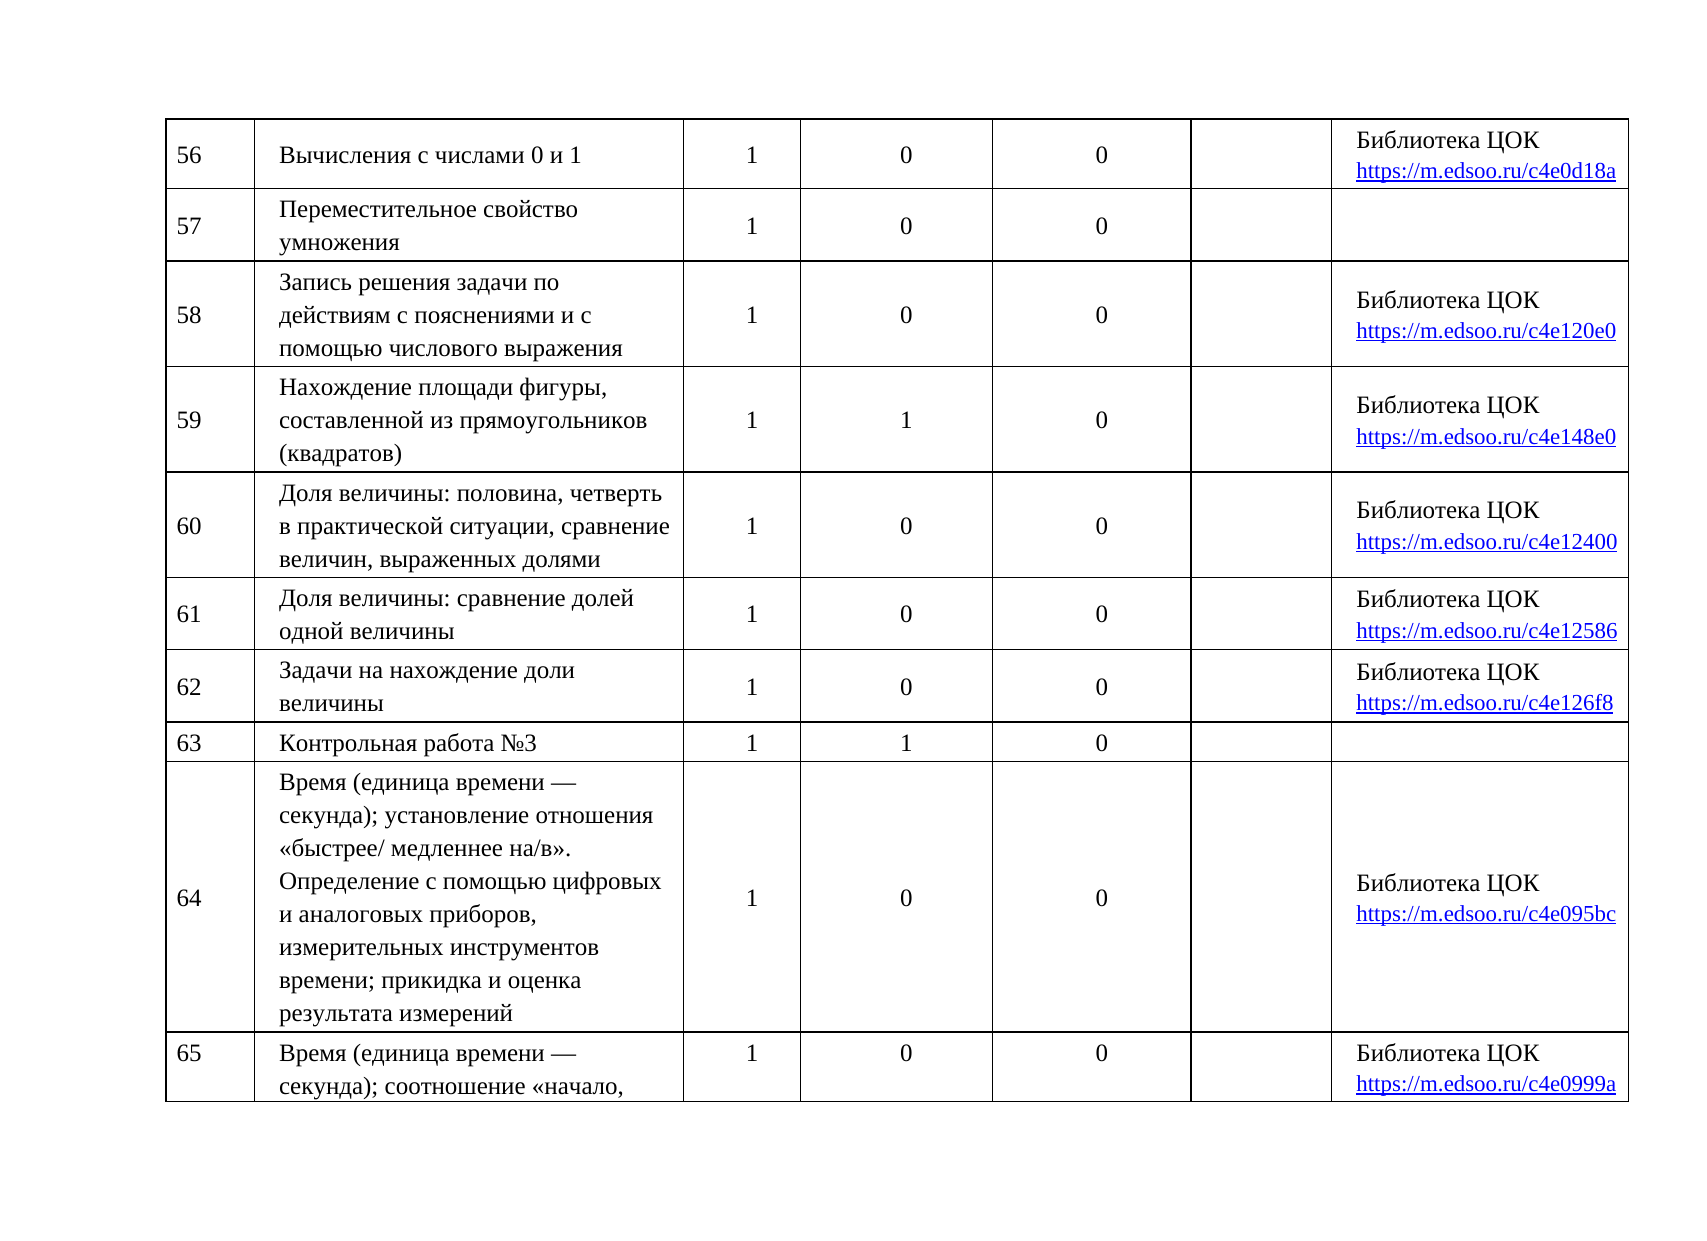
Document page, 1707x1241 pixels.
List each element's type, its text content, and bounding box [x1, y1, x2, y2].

table_cell 0 [993, 367, 1190, 471]
table_cell 1 [801, 723, 992, 761]
table_cell [1192, 723, 1331, 761]
table_cell 0 [993, 189, 1190, 260]
table_cell 62 [167, 650, 254, 721]
table_cell Задачи на нахождение доли величины [255, 650, 683, 721]
table_cell [1192, 120, 1331, 188]
table_cell Нахождение площади фигуры, составленной из прямоугольников (квадратов) [255, 367, 683, 471]
table_cell [1192, 650, 1331, 721]
table_cell Время (единица времени — секунда); установление отношения «быстрее/ медленнее на/в». Определение с помощью цифровых и аналоговых приборов, измерительных инструментов времени; прикидка и оценка результата измерений [255, 762, 683, 1031]
table_cell 0 [801, 262, 992, 366]
table_cell Доля величины: сравнение долей одной величины [255, 578, 683, 649]
table_cell 1 [684, 262, 800, 366]
table_cell 60 [167, 473, 254, 576]
table_cell 0 [801, 120, 992, 188]
table_cell 0 [993, 120, 1190, 188]
table_cell 61 [167, 578, 254, 649]
table_cell 1 [801, 367, 992, 471]
table_cell 1 [684, 650, 800, 721]
table_cell [1192, 367, 1331, 471]
table_cell 59 [167, 367, 254, 471]
table_cell 0 [801, 189, 992, 260]
table_cell [1332, 189, 1628, 260]
table_cell [1332, 723, 1628, 761]
table_cell Библиотека ЦОК https://m.edsoo.ru/c4e0d18a [1332, 120, 1628, 188]
table_cell Библиотека ЦОК https://m.edsoo.ru/c4e148e0 [1332, 367, 1628, 471]
table_cell 1 [684, 723, 800, 761]
table_cell 0 [801, 762, 992, 1031]
table_cell 1 [684, 120, 800, 188]
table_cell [1332, 1033, 1628, 1101]
table_cell 0 [801, 650, 992, 721]
table_cell 1 [684, 762, 800, 1031]
table_cell 1 [684, 367, 800, 471]
table_cell 0 [993, 578, 1190, 649]
table_cell [1192, 262, 1331, 366]
table_cell 57 [167, 189, 254, 260]
table_cell 1 [684, 578, 800, 649]
table_cell 64 [167, 762, 254, 1031]
table_cell Контрольная работа №3 [255, 723, 683, 761]
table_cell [255, 1033, 683, 1101]
table_cell 0 [993, 262, 1190, 366]
table_cell [1192, 1033, 1331, 1101]
table_cell [1192, 189, 1331, 260]
table_cell 58 [167, 262, 254, 366]
table_cell 1 [684, 189, 800, 260]
table_cell [1192, 578, 1331, 649]
table_cell Библиотека ЦОК https://m.edsoo.ru/c4e12586 [1332, 578, 1628, 649]
table_cell 0 [993, 1033, 1190, 1101]
table_cell Библиотека ЦОК https://m.edsoo.ru/c4e12400 [1332, 473, 1628, 576]
table_cell 0 [993, 650, 1190, 721]
table_cell Библиотека ЦОК https://m.edsoo.ru/c4e126f8 [1332, 650, 1628, 721]
table_cell 0 [993, 473, 1190, 576]
table_cell Доля величины: половина, четверть в практической ситуации, сравнение величин, выраженных долями [255, 473, 683, 576]
table_cell Вычисления с числами 0 и 1 [255, 120, 683, 188]
table_cell 1 [684, 473, 800, 576]
table_cell 56 [167, 120, 254, 188]
table_cell 0 [801, 578, 992, 649]
table_cell [1192, 473, 1331, 576]
table_cell 0 [993, 762, 1190, 1031]
table_cell [1192, 762, 1331, 1031]
table_cell 0 [993, 723, 1190, 761]
table_cell Переместительное свойство умножения [255, 189, 683, 260]
table_cell 65 [167, 1033, 254, 1101]
table_cell Библиотека ЦОК https://m.edsoo.ru/c4e095bc [1332, 762, 1628, 1031]
table_cell 63 [167, 723, 254, 761]
table_cell 0 [801, 473, 992, 576]
table_cell 1 [684, 1033, 800, 1101]
table_cell Запись решения задачи по действиям с пояснениями и с помощью числового выражения [255, 262, 683, 366]
table_cell 0 [801, 1033, 992, 1101]
table_cell Библиотека ЦОК https://m.edsoo.ru/c4e120e0 [1332, 262, 1628, 366]
